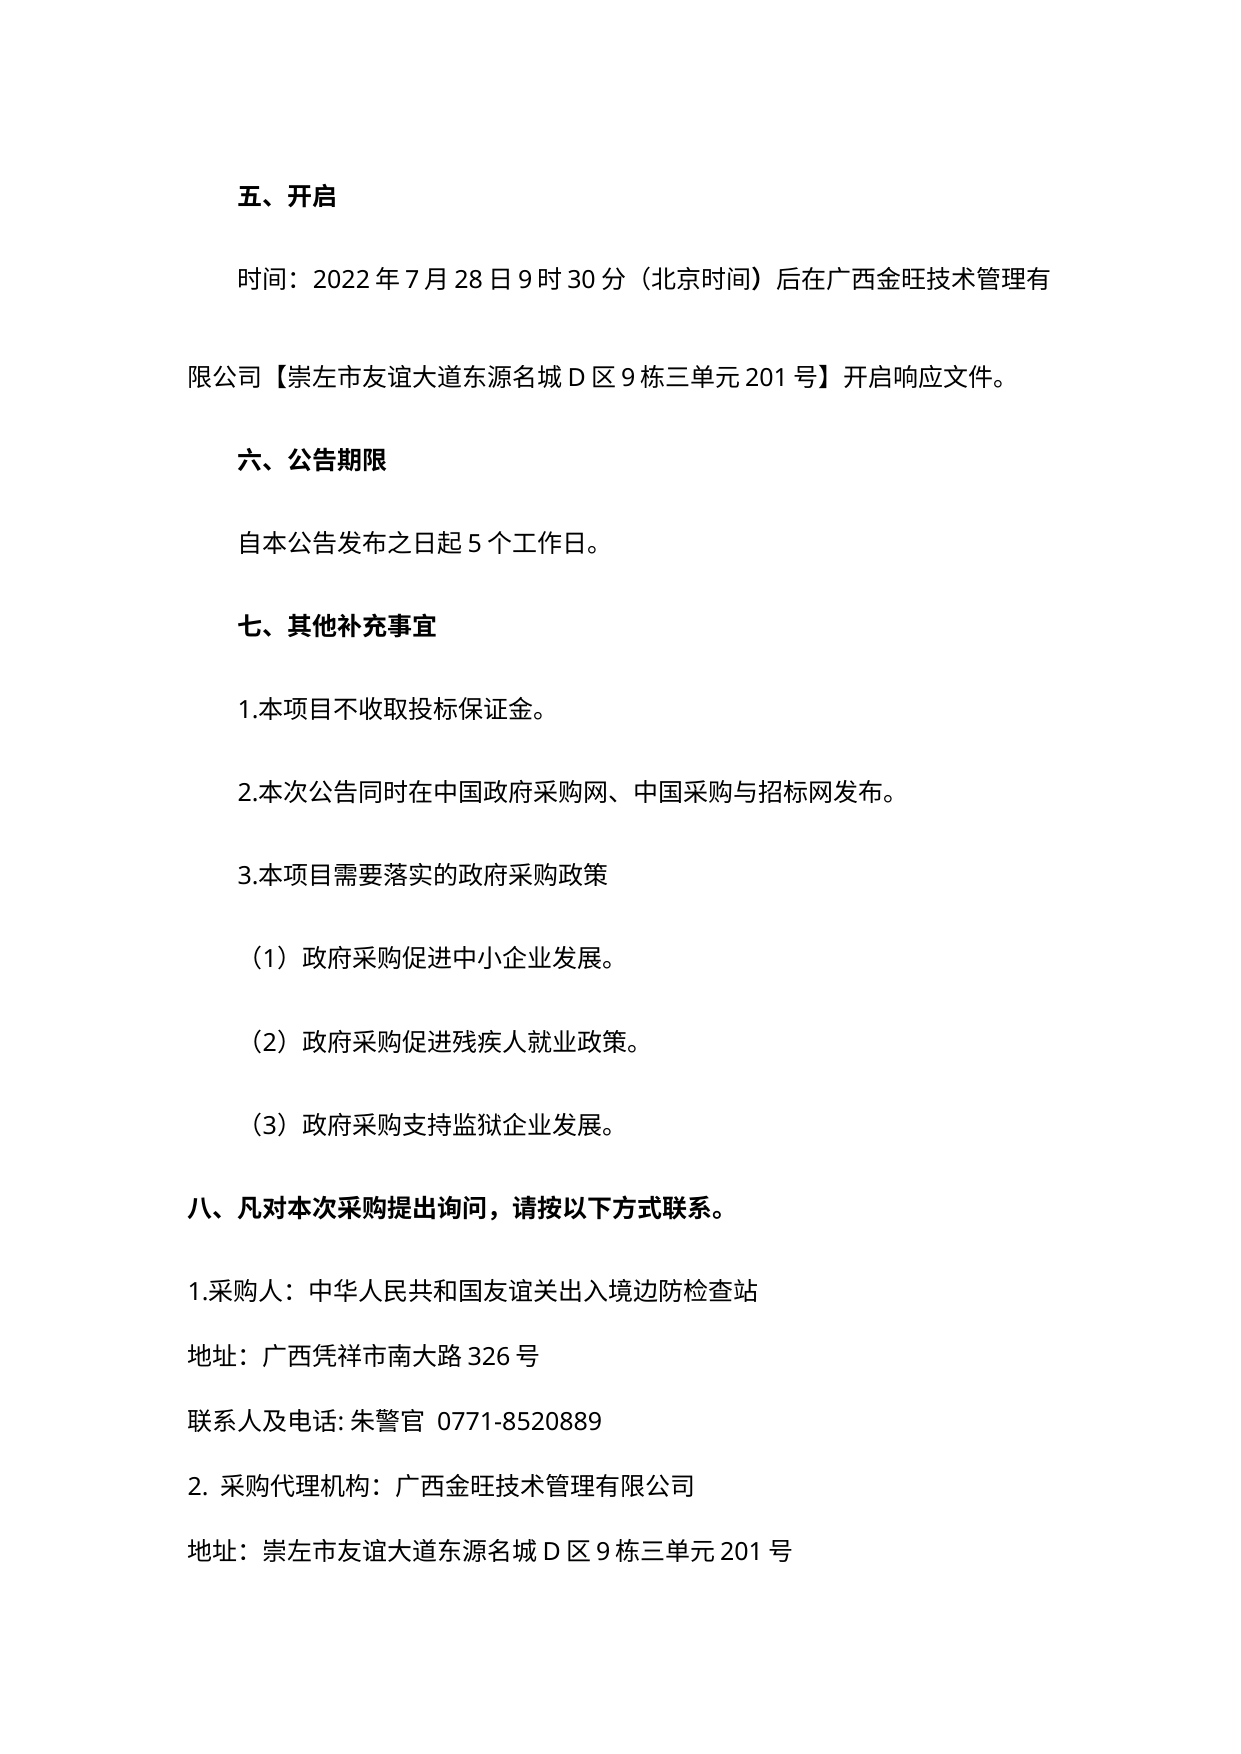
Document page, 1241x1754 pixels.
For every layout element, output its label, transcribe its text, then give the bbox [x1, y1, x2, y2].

subtitle 时间：2022年7月28日9时30分（北京时间）后在广西金旺技术管理有限公司【崇左市友谊大道东源名城D区9栋三单元201号】开启响应文件。 [187, 245, 1053, 408]
subtitle 六、公告期限 [187, 426, 1053, 491]
list 采购代理机构：广西金旺技术管理有限公司 [187, 1452, 1053, 1517]
subtitle 七、其他补充事宜 [187, 592, 1053, 657]
text （2）政府采购促进残疾人就业政策。 [187, 1008, 1053, 1073]
text 地址：崇左市友谊大道东源名城D区9栋三单元201号 [187, 1517, 1053, 1582]
text 1.本项目不收取投标保证金。 [187, 675, 1053, 740]
text 地址：广西凭祥市南大路326号 [187, 1322, 1053, 1387]
text 联系人及电话: 朱警官 0771-8520889 [187, 1387, 1053, 1452]
text （3）政府采购支持监狱企业发展。 [187, 1091, 1053, 1156]
text 3.本项目需要落实的政府采购政策 [187, 841, 1053, 906]
text （1）政府采购促进中小企业发展。 [187, 924, 1053, 989]
text 1.采购人：中华人民共和国友谊关出入境边防检查站 [187, 1257, 1053, 1322]
subtitle 八、凡对本次采购提出询问，请按以下方式联系。 [187, 1174, 1053, 1239]
text 2.本次公告同时在中国政府采购网、中国采购与招标网发布。 [187, 758, 1053, 823]
text 自本公告发布之日起5个工作日。 [187, 509, 1053, 574]
subtitle 五、开启 [187, 162, 1053, 227]
